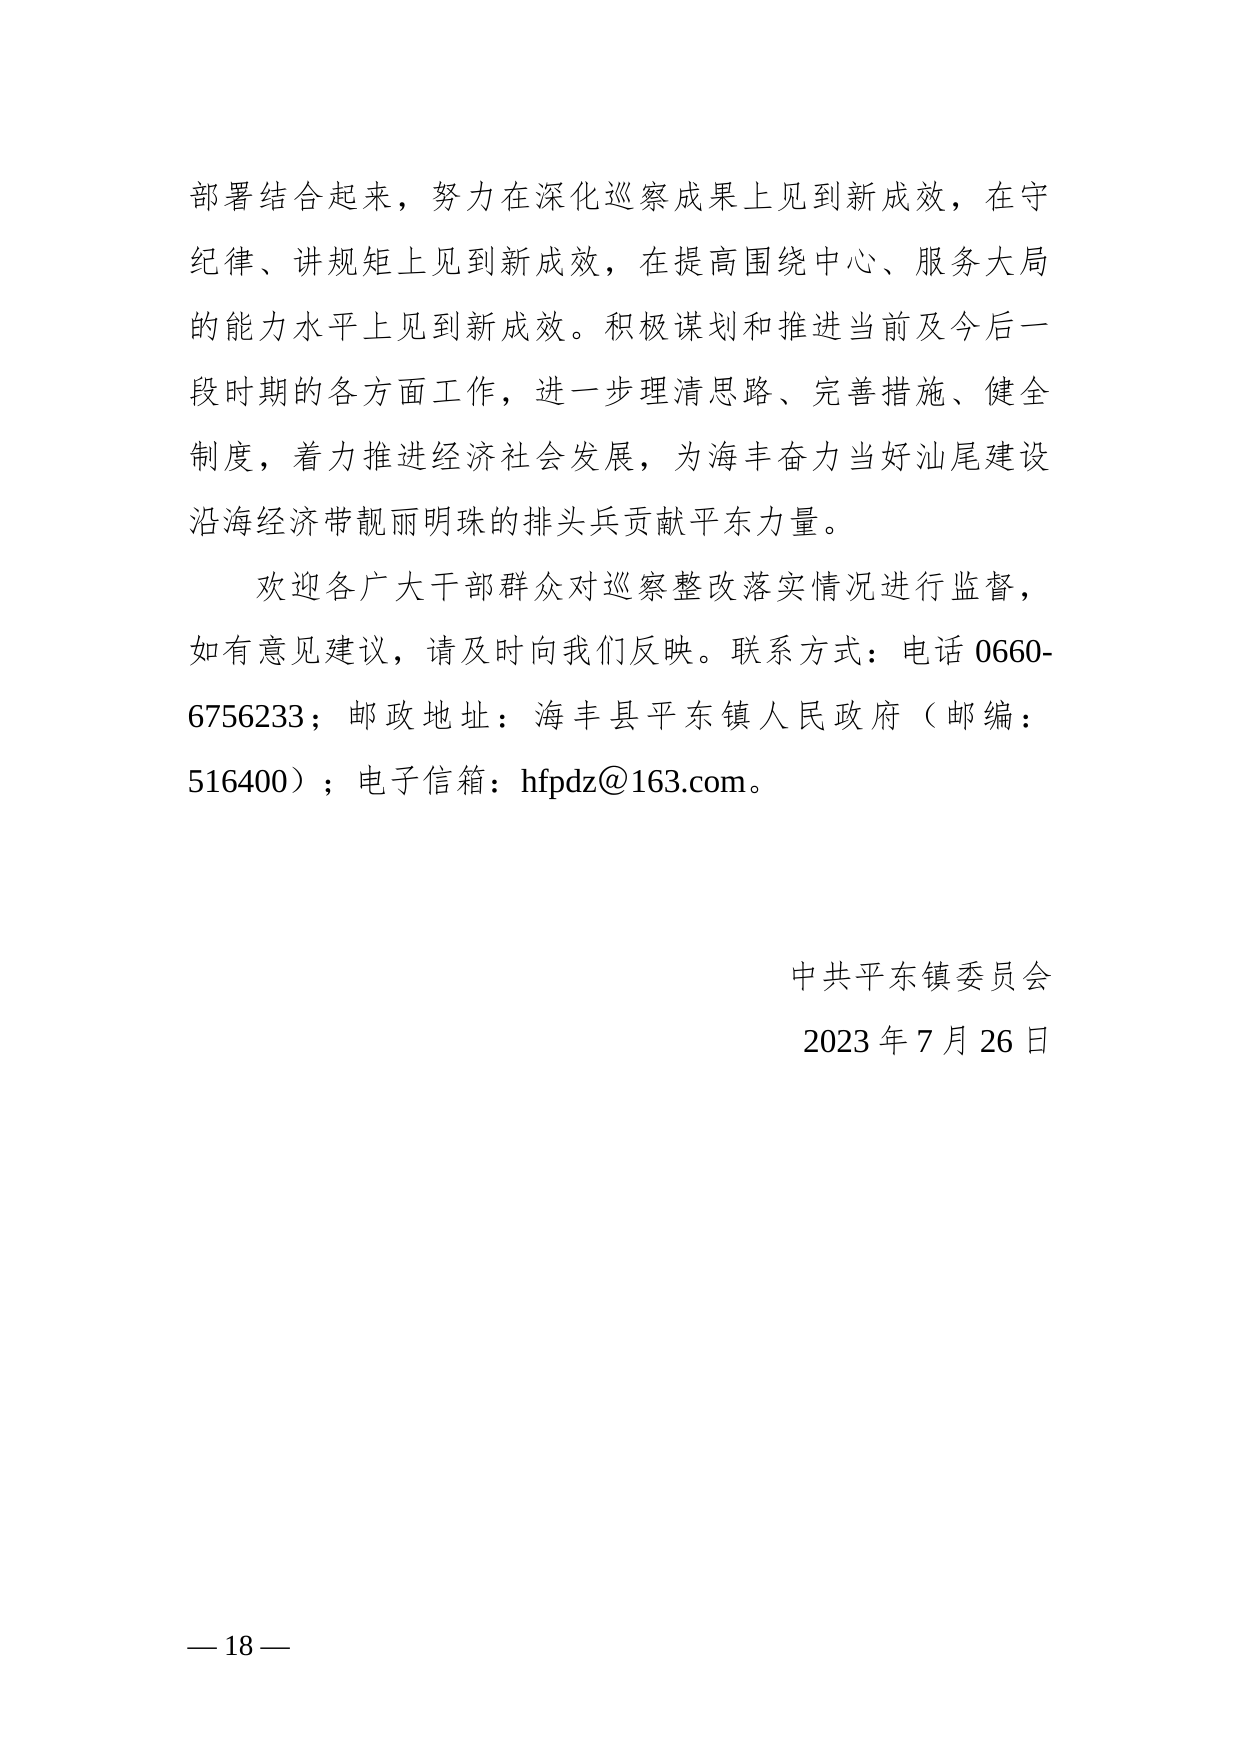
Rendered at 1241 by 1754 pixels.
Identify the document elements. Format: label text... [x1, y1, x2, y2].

list 中共平东镇委员会 2023年7月26日 [187, 942, 1053, 1072]
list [187, 162, 1053, 552]
text 欢迎各广大干部群众对巡察整改落实情况进行监督，如有意见建议，请及时向我们反映。联系方式：电话0660-6756233；邮政地址：海丰县平东镇人民政府（邮编：516400）；电子信箱：hfpdz＠163.com。 [187, 552, 1053, 812]
